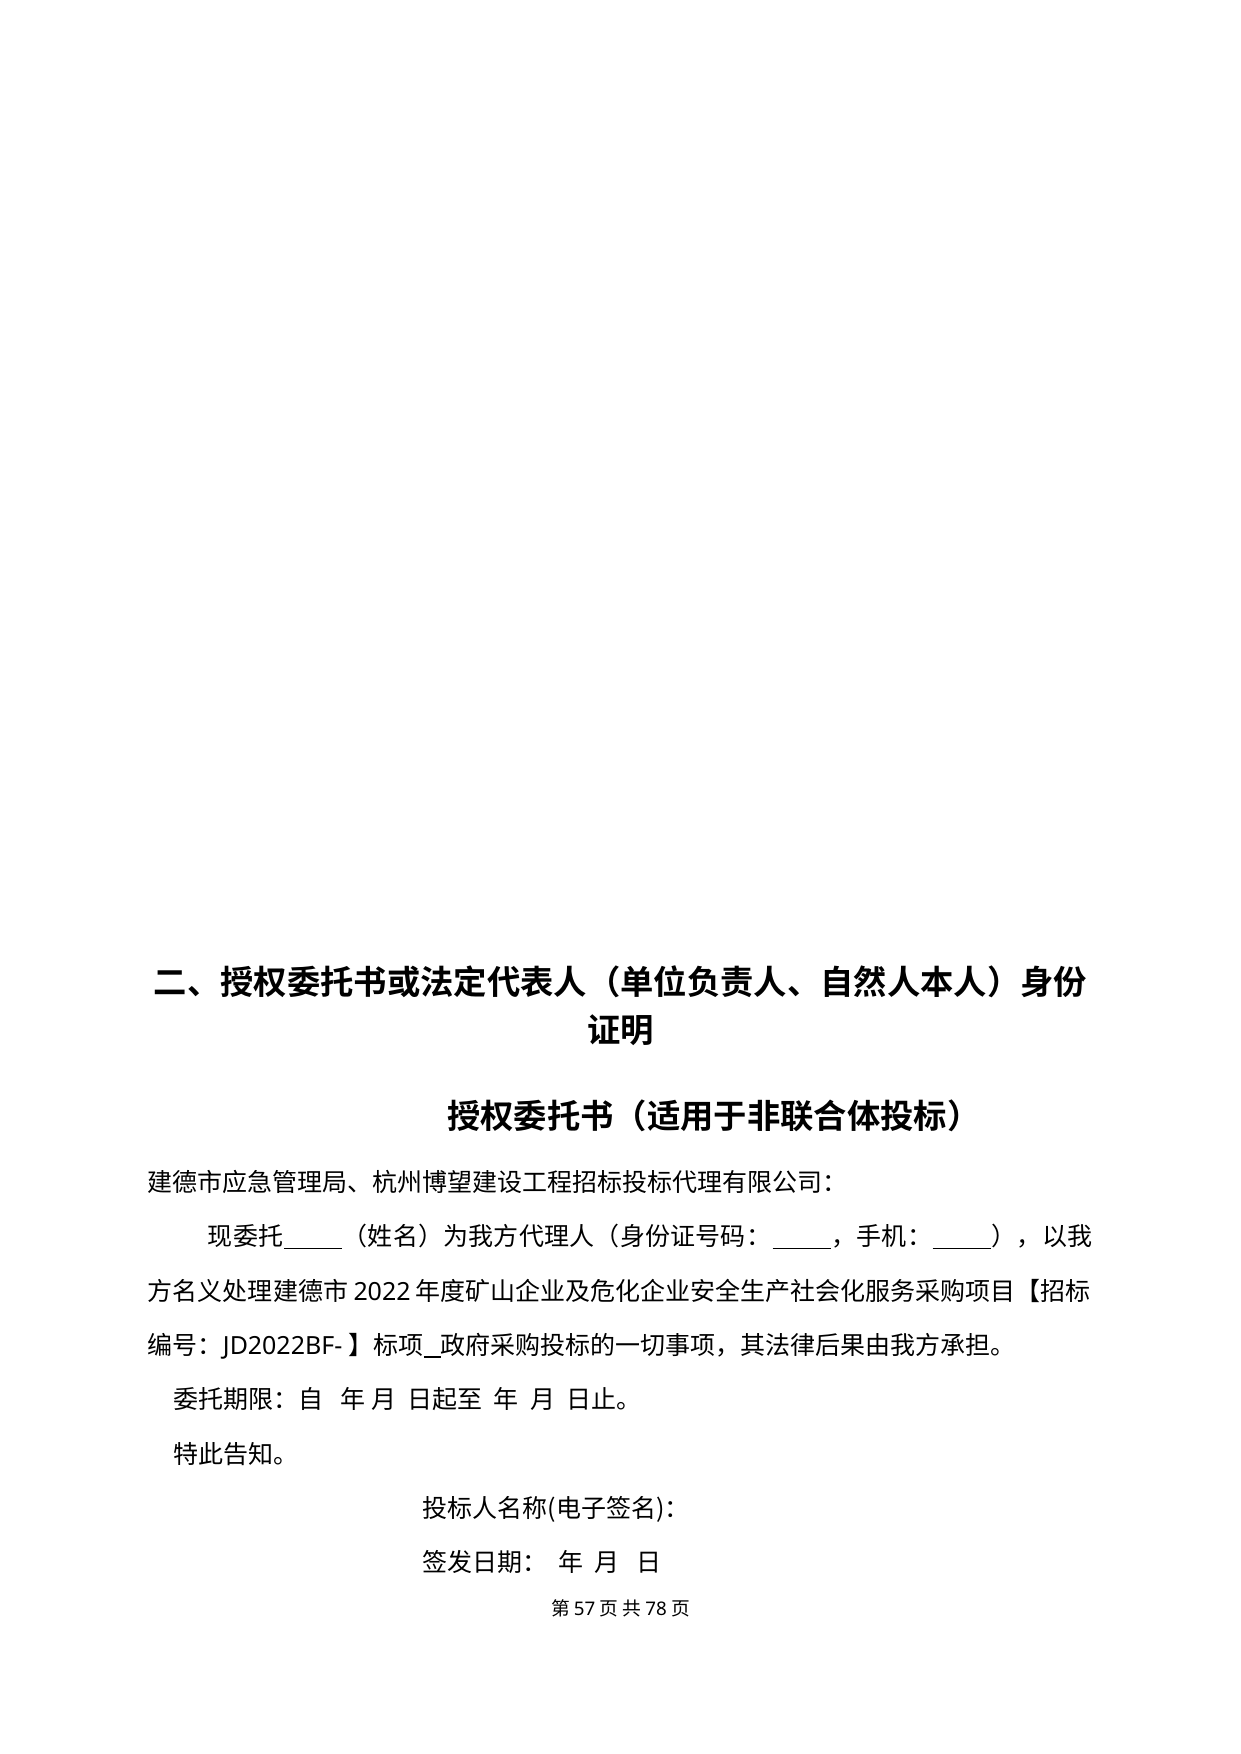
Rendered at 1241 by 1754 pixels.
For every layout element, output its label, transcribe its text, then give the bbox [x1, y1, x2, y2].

text 委托期限：自 年 月 日起至 年 月 日止。 [148, 1380, 1092, 1416]
text 二、授权委托书或法定代表人（单位负责人、自然人本人）身份证明 [148, 956, 1092, 1052]
text 授权委托书（适用于非联合体投标） [148, 1090, 1092, 1138]
text 现委托 （姓名）为我方代理人（身份证号码： ，手机： ），以我方名义处理建德市2022年度矿山企业及危化企业安全生产社会化服务采购项目【招标编号：JD2022BF- 】标项 政府采购投标的一切事项，其法律后果由我方承担。 [148, 1217, 1092, 1362]
text 特此告知。 [148, 1434, 1092, 1470]
text 签发日期： 年 月 日 [148, 1543, 1092, 1579]
text 建德市应急管理局、杭州博望建设工程招标投标代理有限公司： [148, 1162, 1092, 1198]
text 投标人名称(电子签名)： [148, 1488, 1092, 1525]
